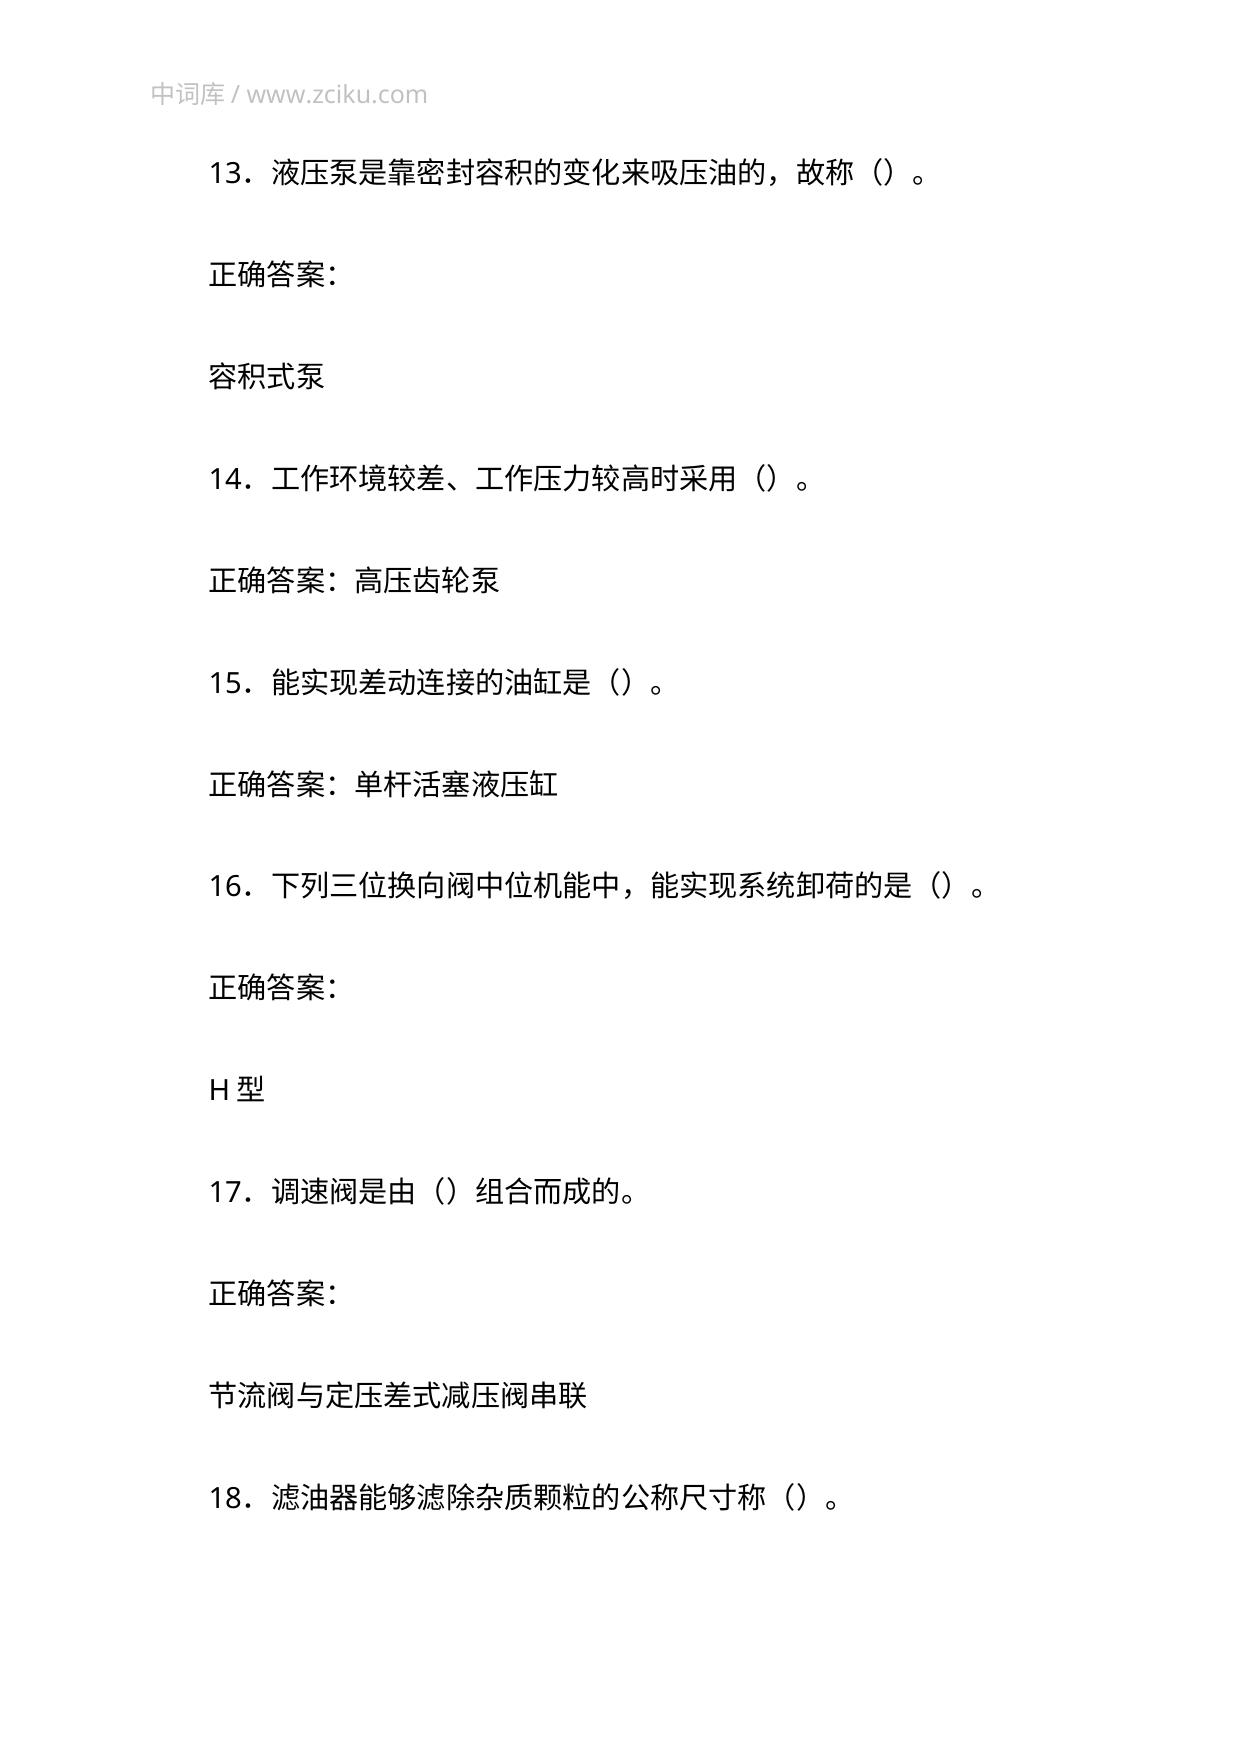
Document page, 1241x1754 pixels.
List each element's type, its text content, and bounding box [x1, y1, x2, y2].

text 正确答案： [150, 252, 1090, 294]
text 正确答案： [150, 1271, 1090, 1313]
text 16．下列三位换向阀中位机能中，能实现系统卸荷的是（）。 [150, 863, 1090, 905]
text 正确答案： [150, 965, 1090, 1007]
text 18．滤油器能够滤除杂质颗粒的公称尺寸称（）。 [150, 1474, 1090, 1517]
text 节流阀与定压差式减压阀串联 [150, 1372, 1090, 1415]
text H型 [150, 1067, 1090, 1109]
text 15．能实现差动连接的油缸是（）。 [150, 659, 1090, 702]
text 正确答案：高压齿轮泵 [150, 557, 1090, 600]
text 17．调速阀是由（）组合而成的。 [150, 1169, 1090, 1211]
text 容积式泵 [150, 354, 1090, 396]
text 13．液压泵是靠密封容积的变化来吸压油的，故称（）。 [150, 150, 1090, 192]
text 正确答案：单杆活塞液压缸 [150, 761, 1090, 803]
text 14．工作环境较差、工作压力较高时采用（）。 [150, 456, 1090, 498]
